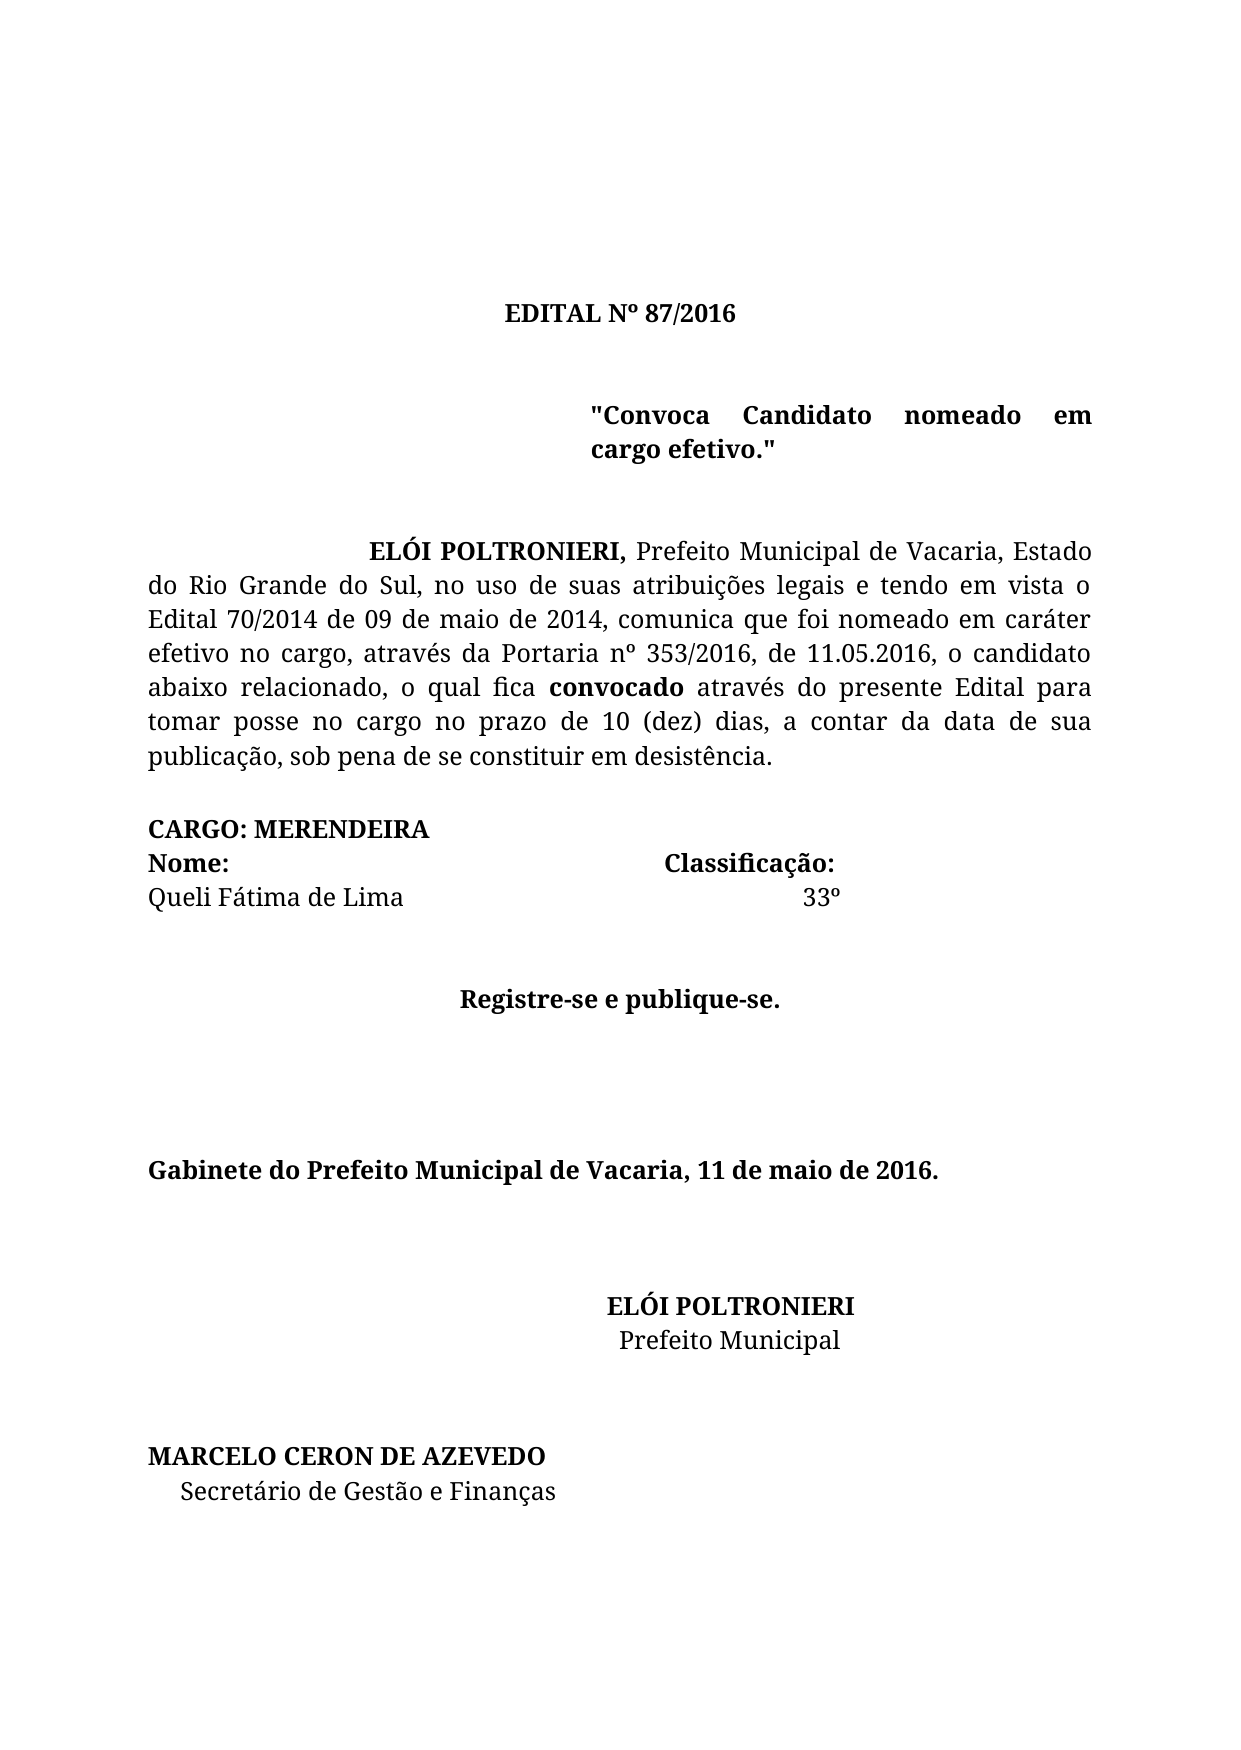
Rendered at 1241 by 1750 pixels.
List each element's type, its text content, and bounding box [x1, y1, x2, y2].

text Secretário de Gestão e Finanças [148, 1473, 1093, 1507]
text ELÓI POLTRONIERI, Prefeito Municipal de Vacaria, Estado do Rio Grande do Sul, no uso de suas atribuições legais e tendo em vista o Edital 70/2014 de 09 de maio de 2014, comunica que foi nomeado em caráter efetivo no cargo, através da Portaria nº 353/2016, de 11.05.2016, o candidato abaixo relacionado, o qual fica convocado através do presente Edital para tomar posse no cargo no prazo de 10 (dez) dias, a contar da data de sua publicação, sob pena de se constituir em desistência. [148, 534, 1093, 772]
text EDITAL Nº 87/2016 [148, 295, 1093, 329]
text Registre-se e publique-se. [148, 982, 1093, 1016]
text Prefeito Municipal [148, 1323, 1093, 1357]
text "Convoca Candidato nomeado em cargo efetivo." [590, 397, 1093, 466]
text Nome: Classificação: [148, 846, 1093, 880]
text Gabinete do Prefeito Municipal de Vacaria, 11 de maio de 2016. [148, 1152, 1093, 1187]
text Queli Fátima de Lima 33º [148, 880, 1093, 914]
text CARGO: MERENDEIRA [148, 812, 1093, 846]
text ELÓI POLTRONIERI [148, 1289, 1093, 1323]
text MARCELO CERON DE AZEVEDO [148, 1439, 1093, 1473]
